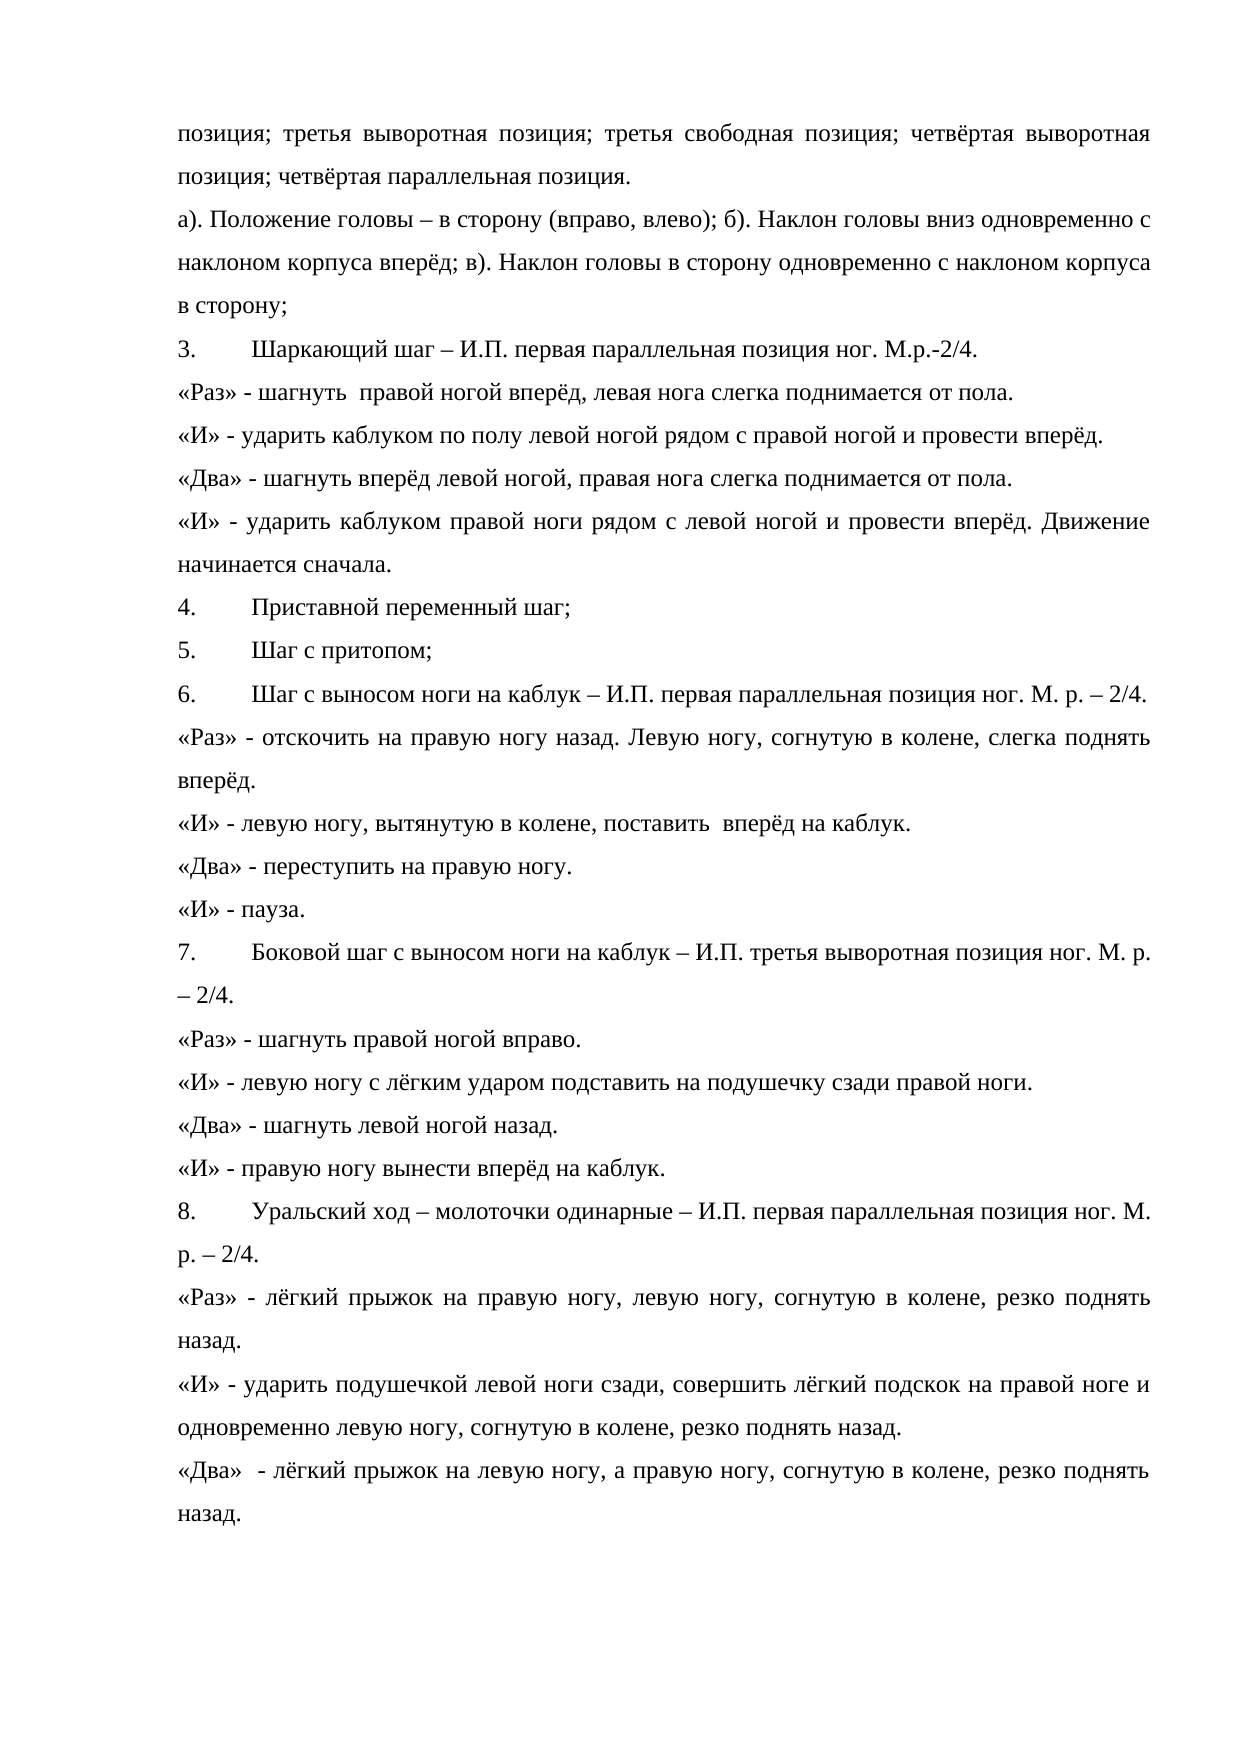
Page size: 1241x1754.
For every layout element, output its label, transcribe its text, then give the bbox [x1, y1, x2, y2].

list «Два» - шагнуть левой ногой назад. [177, 1110, 1152, 1139]
list «И» - ударить каблуком правой ноги рядом с левой ногой и провести вперёд. Движение начинается сначала. [177, 506, 1152, 578]
list Уральский ход – молоточки одинарные – И.П. первая параллельная позиция ног. М. р. – 2/4. [177, 1196, 1152, 1268]
list «Два» - лёгкий прыжок на левую ногу, а правую ногу, согнутую в колене, резко поднять назад. [177, 1455, 1152, 1527]
list «Раз» - шагнуть правой ногой вперёд, левая нога слегка поднимается от пола. [177, 377, 1152, 406]
text «Раз» - отскочить на правую ногу назад. Левую ногу, согнутую в колене, слегка поднять вперёд. [177, 722, 1152, 794]
list Шаркающий шаг – И.П. первая параллельная позиция ног. М.р.-2/4. [177, 334, 1152, 362]
list Шаг с притопом; [177, 636, 1152, 664]
list Боковой шаг с выносом ноги на каблук – И.П. третья выворотная позиция ног. М. р. – 2/4. [177, 937, 1152, 1009]
list Шаг с выносом ноги на каблук – И.П. первая параллельная позиция ног. М. р. – 2/4. [177, 679, 1152, 707]
list а). Положение головы – в сторону (вправо, влево); б). Наклон головы вниз одновременно с наклоном корпуса вперёд; в). Наклон головы в сторону одновременно с наклоном корпуса в сторону; [177, 204, 1152, 319]
list «И» - левую ногу с лёгким ударом подставить на подушечку сзади правой ноги. [177, 1067, 1152, 1096]
text «И» - левую ногу, вытянутую в колене, поставить вперёд на каблук. [177, 808, 1152, 837]
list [177, 118, 1152, 190]
list «И» - ударить подушечкой левой ноги сзади, совершить лёгкий подскок на правой ноге и одновременно левую ногу, согнутую в колене, резко поднять назад. [177, 1369, 1152, 1441]
list «Два» - шагнуть вперёд левой ногой, правая нога слегка поднимается от пола. [177, 463, 1152, 492]
text «И» - пауза. [177, 894, 1152, 923]
list «Раз» - лёгкий прыжок на правую ногу, левую ногу, согнутую в колене, резко поднять назад. [177, 1282, 1152, 1354]
text «Два» - переступить на правую ногу. [177, 851, 1152, 880]
list «И» - ударить каблуком по полу левой ногой рядом с правой ногой и провести вперёд. [177, 420, 1152, 449]
list Приставной переменный шаг; [177, 592, 1152, 621]
list «И» - правую ногу вынести вперёд на каблук. [177, 1153, 1152, 1182]
list «Раз» - шагнуть правой ногой вправо. [177, 1024, 1152, 1052]
